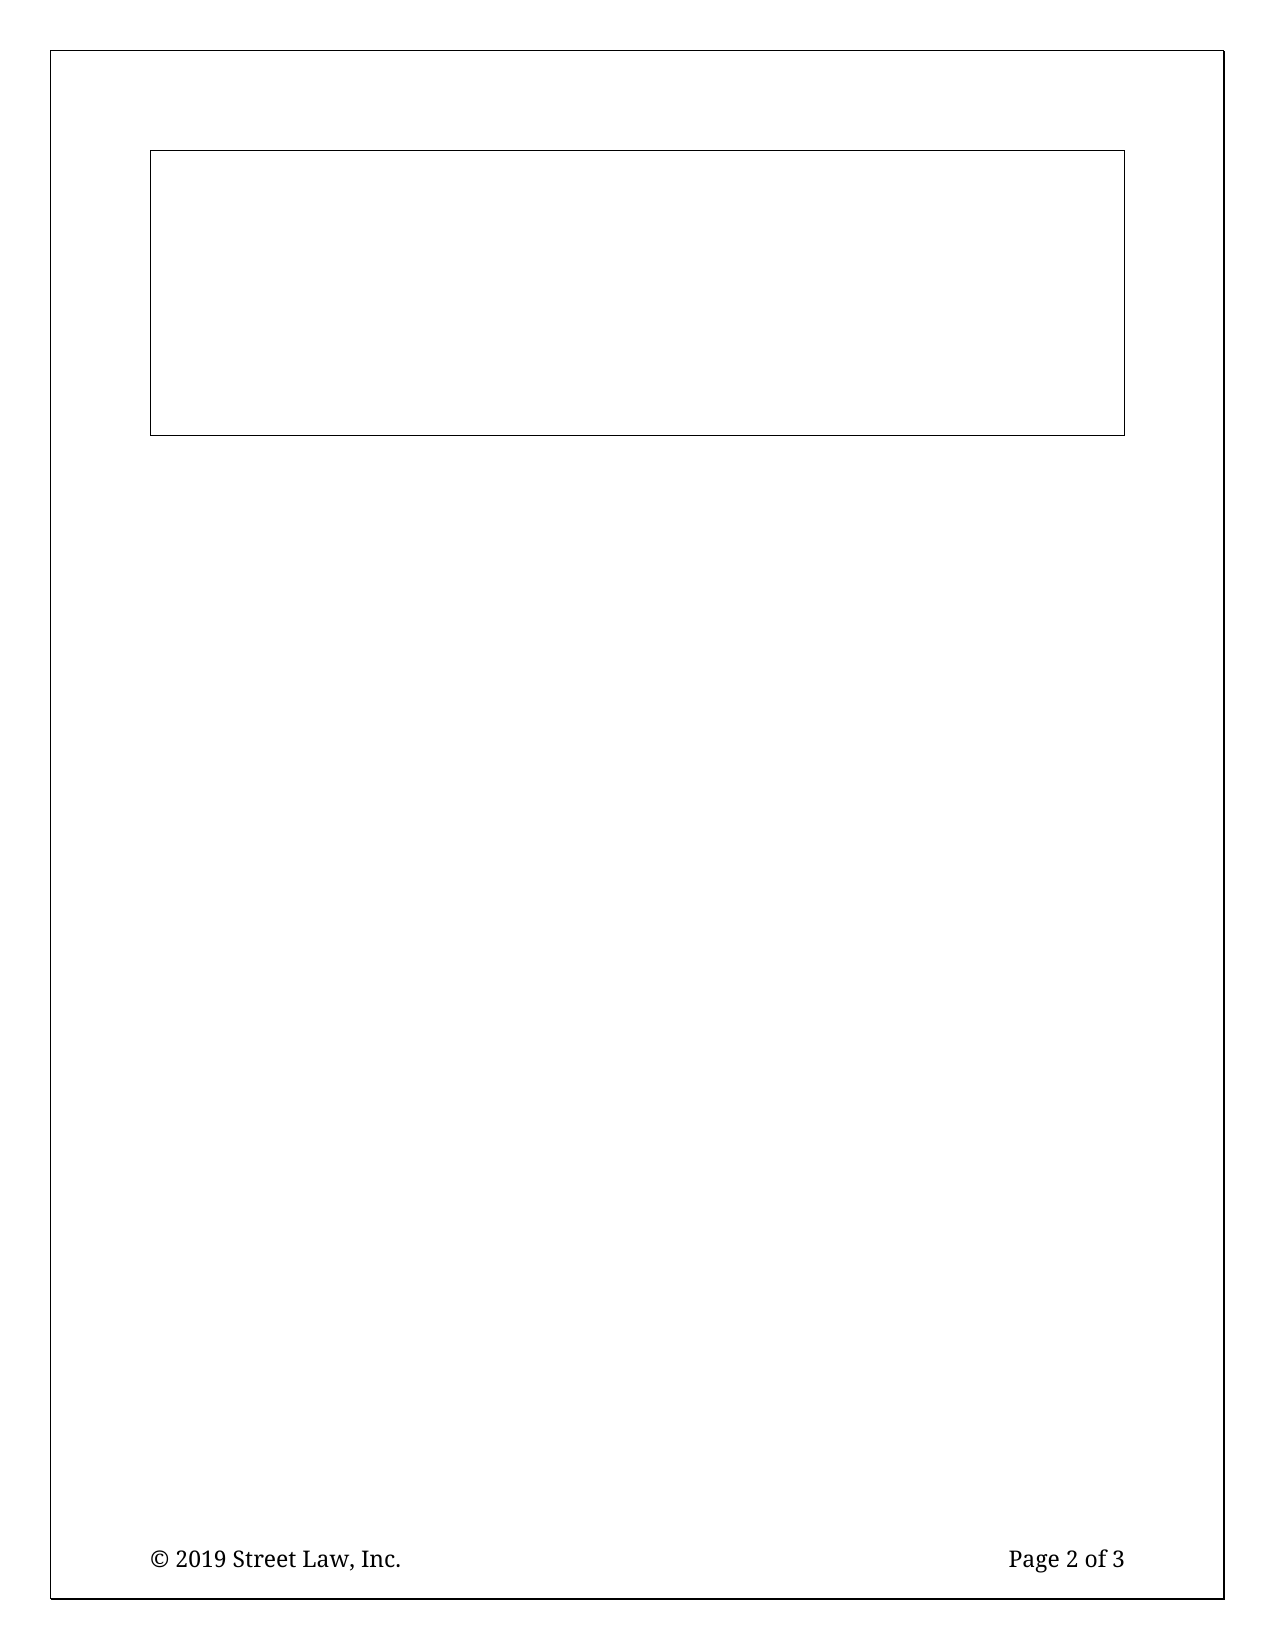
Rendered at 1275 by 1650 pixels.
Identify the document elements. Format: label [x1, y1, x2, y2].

table_cell [151, 151, 1124, 435]
